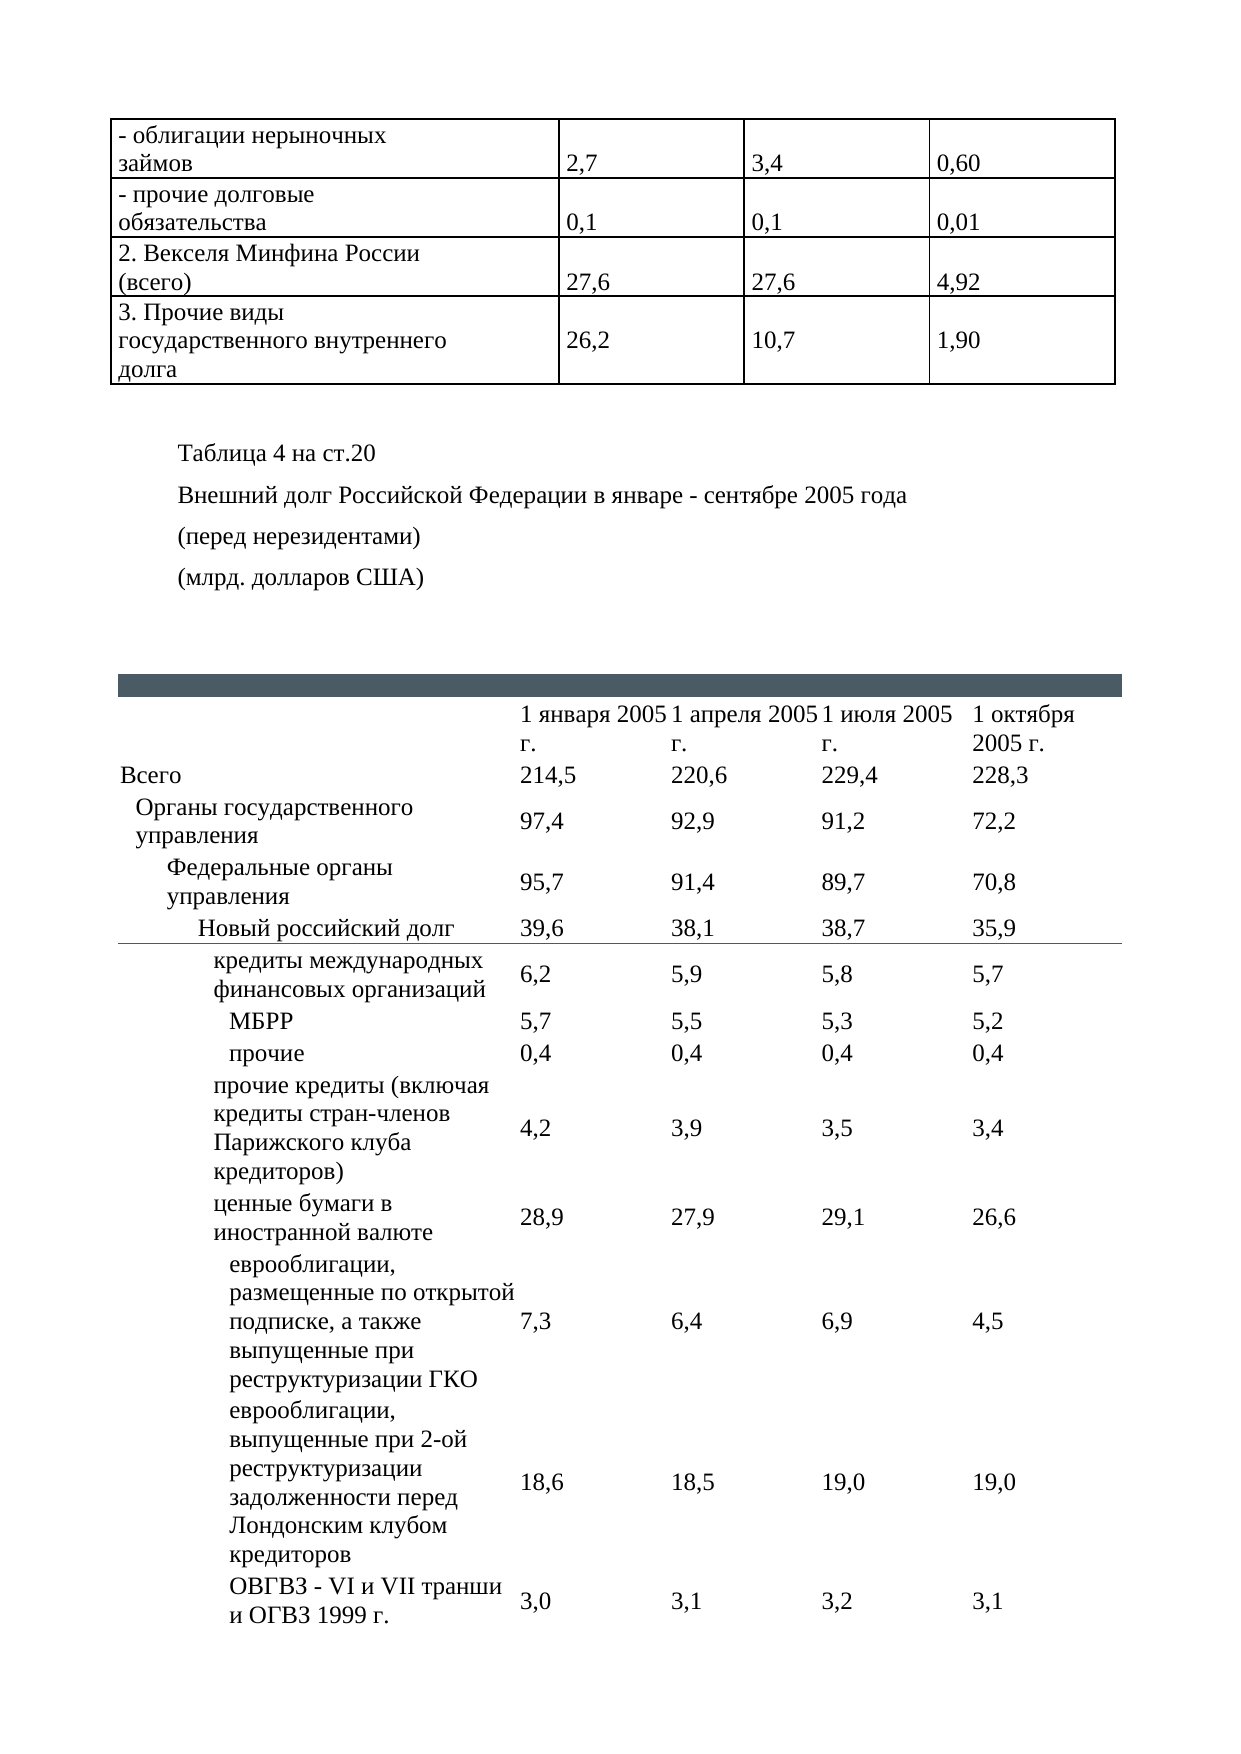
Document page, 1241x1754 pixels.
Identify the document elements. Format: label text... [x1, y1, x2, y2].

table_cell 4,92 [930, 238, 1114, 295]
table_cell 27,6 [745, 238, 929, 295]
table_cell 10,7 [745, 297, 929, 383]
table_cell 0,01 [930, 179, 1114, 236]
table_cell 27,6 [560, 238, 743, 295]
table_cell 0,60 [930, 120, 1114, 177]
text Таблица 4 на ст.20 [118, 438, 1122, 467]
table_header Внешний долг Российской Федерации в январе - сентябре 2005 года (перед нерезидентами) (млрд. долларов США) [118, 467, 1122, 632]
table_cell - прочие долговые обязательства [112, 179, 558, 236]
table_header [118, 674, 1122, 697]
table_cell 2. Векселя Минфина России (всего) [112, 238, 558, 295]
table_cell 26,2 [560, 297, 743, 383]
table_cell - облигации нерыночных займов [112, 120, 558, 177]
table_cell 1,90 [930, 297, 1114, 383]
table_cell 3,4 [745, 120, 929, 177]
table_cell 2,7 [560, 120, 743, 177]
table_cell 0,1 [745, 179, 929, 236]
table_cell 3. Прочие виды государственного внутреннего долга [112, 297, 558, 383]
table_cell 0,1 [560, 179, 743, 236]
